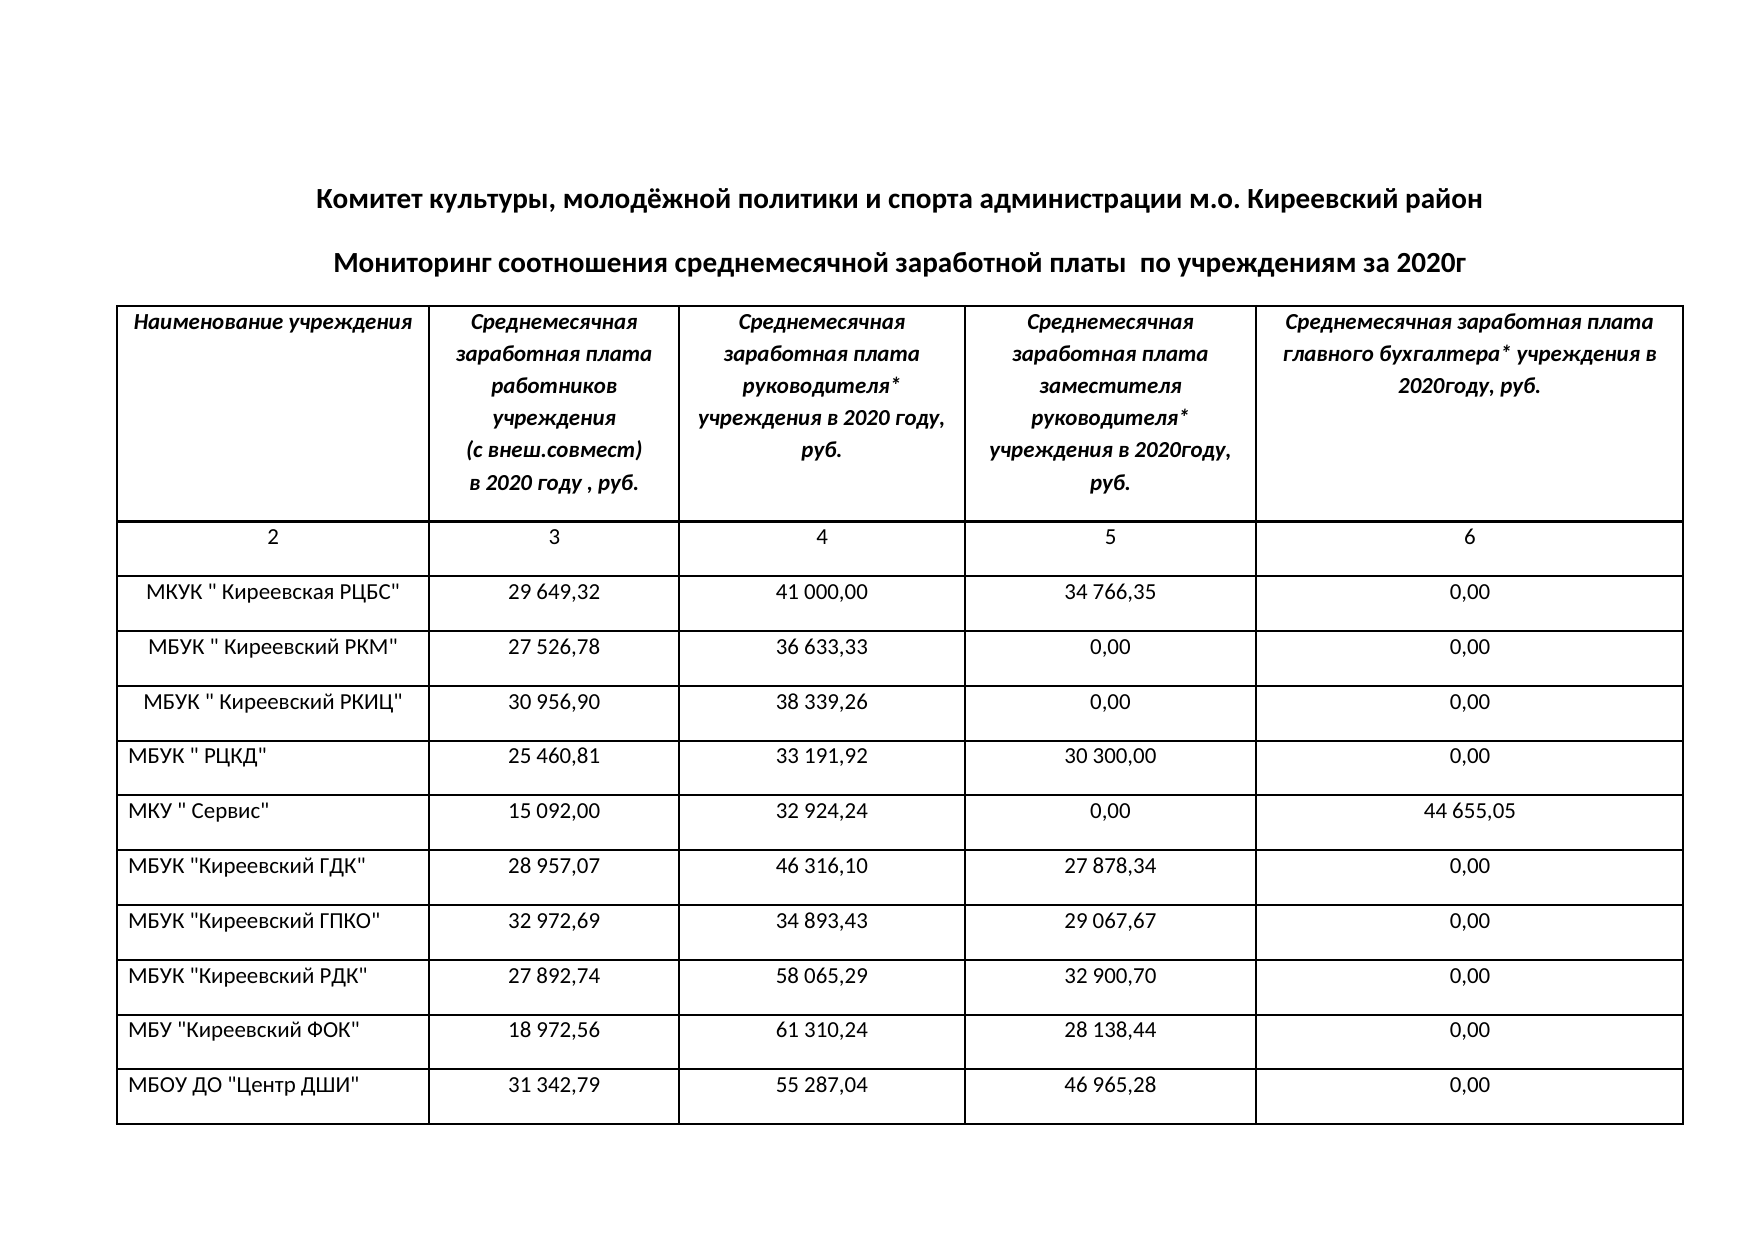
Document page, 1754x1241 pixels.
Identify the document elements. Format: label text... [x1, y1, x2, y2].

table_cell Наименование учреждения [118, 307, 428, 520]
table_cell 0,00 [1257, 906, 1682, 959]
table_cell 46 316,10 [680, 851, 964, 904]
table_cell Среднемесячная заработная плата руководителя* учреждения в 2020 году, руб. [680, 307, 964, 520]
table_cell 41 000,00 [680, 577, 964, 630]
table_cell 0,00 [1257, 851, 1682, 904]
table_cell 0,00 [1257, 1016, 1682, 1068]
table_cell 58 065,29 [680, 961, 964, 1013]
table_cell МБУК " Киреевский РКИЦ" [118, 687, 428, 739]
table_cell Среднемесячная заработная плата работников учреждения (с внеш.совмест) в 2020 году , руб. [430, 307, 678, 520]
table_cell МКУ " Сервис" [118, 796, 428, 849]
table_cell 32 924,24 [680, 796, 964, 849]
table_cell 0,00 [1257, 961, 1682, 1013]
table_cell 18 972,56 [430, 1016, 678, 1068]
table_cell 0,00 [1257, 1070, 1682, 1123]
table_cell МБУК " Киреевский РКМ" [118, 632, 428, 685]
table_cell Мониторинг соотношения среднемесячной заработной платы по учреждениям за 2020г [117, 244, 1683, 305]
table_cell 3 [430, 523, 678, 575]
table_cell 4 [680, 523, 964, 575]
table_cell 0,00 [966, 632, 1255, 685]
table_cell МБУК " РЦКД" [118, 742, 428, 794]
table_cell 27 878,34 [966, 851, 1255, 904]
table_cell 61 310,24 [680, 1016, 964, 1068]
table_cell 34 893,43 [680, 906, 964, 959]
table_cell 0,00 [966, 687, 1255, 739]
table_cell 0,00 [1257, 687, 1682, 739]
table_cell 30 300,00 [966, 742, 1255, 794]
table_cell 2 [118, 523, 428, 575]
table_cell 27 892,74 [430, 961, 678, 1013]
table_cell 0,00 [1257, 742, 1682, 794]
table_cell Среднемесячная заработная плата заместителя руководителя* учреждения в 2020году, руб. [966, 307, 1255, 520]
table_header Комитет культуры, молодёжной политики и спорта администрации м.о. Киреевский район [117, 177, 1683, 244]
table_cell 15 092,00 [430, 796, 678, 849]
table_cell МБУК "Киреевский ГПКО" [118, 906, 428, 959]
table_cell МБУК "Киреевский РДК" [118, 961, 428, 1013]
table_cell 5 [966, 523, 1255, 575]
table_cell 36 633,33 [680, 632, 964, 685]
table_cell 34 766,35 [966, 577, 1255, 630]
table_cell 27 526,78 [430, 632, 678, 685]
table_cell 28 957,07 [430, 851, 678, 904]
table_cell МБОУ ДО "Центр ДШИ" [118, 1070, 428, 1123]
table_cell 44 655,05 [1257, 796, 1682, 849]
table_cell 29 067,67 [966, 906, 1255, 959]
table_cell 38 339,26 [680, 687, 964, 739]
table_cell МБУ "Киреевский ФОК" [118, 1016, 428, 1068]
table_cell 6 [1257, 523, 1682, 575]
table_cell Среднемесячная заработная плата главного бухгалтера* учреждения в 2020году, руб. [1257, 307, 1682, 520]
table_cell 0,00 [1257, 632, 1682, 685]
table_cell 30 956,90 [430, 687, 678, 739]
table_cell 55 287,04 [680, 1070, 964, 1123]
table_cell 46 965,28 [966, 1070, 1255, 1123]
table_cell 25 460,81 [430, 742, 678, 794]
table_cell 32 900,70 [966, 961, 1255, 1013]
table_cell 0,00 [1257, 577, 1682, 630]
table_cell 28 138,44 [966, 1016, 1255, 1068]
table_cell МКУК " Киреевская РЦБС" [118, 577, 428, 630]
table_cell 29 649,32 [430, 577, 678, 630]
table_cell 32 972,69 [430, 906, 678, 959]
table_cell МБУК "Киреевский ГДК" [118, 851, 428, 904]
table_cell 31 342,79 [430, 1070, 678, 1123]
table_cell 0,00 [966, 796, 1255, 849]
table_cell 33 191,92 [680, 742, 964, 794]
